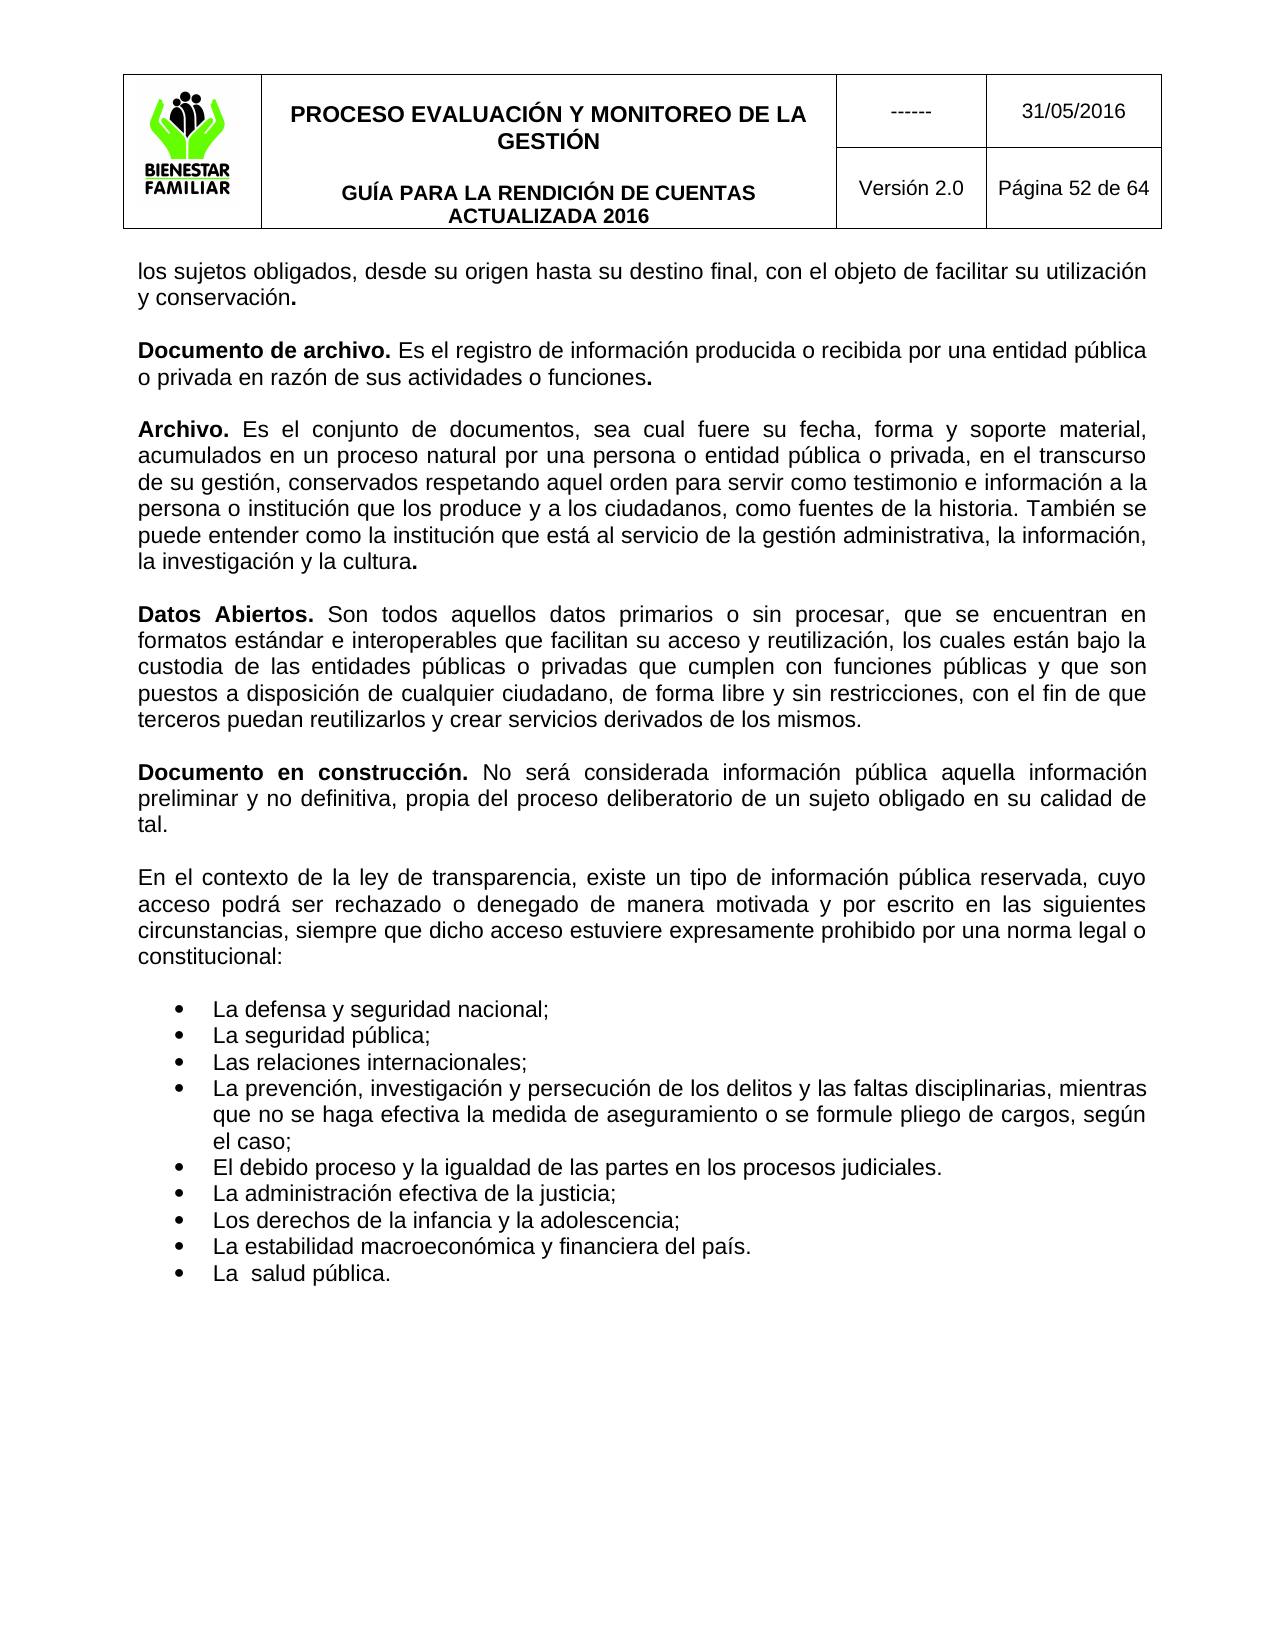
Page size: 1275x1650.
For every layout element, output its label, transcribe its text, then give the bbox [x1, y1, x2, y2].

list La prevención, investigación y persecución de los delitos y las faltas disciplinarias, mientras que no se haga efectiva la medida de aseguramiento o se formule pliego de cargos, según el caso; [175, 1075, 1147, 1154]
list La administración efectiva de la justicia; [175, 1180, 1147, 1207]
list El debido proceso y la igualdad de las partes en los procesos judiciales. [175, 1154, 1147, 1180]
picture [137, 79, 238, 205]
list La seguridad pública; [175, 1022, 1147, 1049]
list Las relaciones internacionales; [175, 1049, 1147, 1075]
text Datos Abiertos. Son todos aquellos datos primarios o sin procesar, que se encuentran en formatos estándar e interoperables que facilitan su acceso y reutilización, los cuales están bajo la custodia de las entidades públicas o privadas que cumplen con funciones públicas y que son puestos a disposición de cualquier ciudadano, de forma libre y sin restricciones, con el fin de que terceros puedan reutilizarlos y crear servicios derivados de los mismos. [138, 601, 1147, 732]
list La defensa y seguridad nacional; [175, 996, 1147, 1022]
list Los derechos de la infancia y la adolescencia; [175, 1207, 1147, 1233]
text Documento en construcción. No será considerada información pública aquella información preliminar y no definitiva, propia del proceso deliberatorio de un sujeto obligado en su calidad de tal. [138, 759, 1147, 838]
list La salud pública. [175, 1259, 1147, 1286]
list La estabilidad macroeconómica y financiera del país. [175, 1233, 1147, 1259]
text Archivo. Es el conjunto de documentos, sea cual fuere su fecha, forma y soporte material, acumulados en un proceso natural por una persona o entidad pública o privada, en el transcurso de su gestión, conservados respetando aquel orden para servir como testimonio e información a la persona o institución que los produce y a los ciudadanos, como fuentes de la historia. También se puede entender como la institución que está al servicio de la gestión administrativa, la información, la investigación y la cultura. [138, 416, 1147, 574]
text Documento de archivo. Es el registro de información producida o recibida por una entidad pública o privada en razón de sus actividades o funciones. [138, 337, 1147, 390]
text En el contexto de la ley de transparencia, existe un tipo de información pública reservada, cuyo acceso podrá ser rechazado o denegado de manera motivada y por escrito en las siguientes circunstancias, siempre que dicho acceso estuviere expresamente prohibido por una norma legal o constitucional: [138, 864, 1147, 969]
